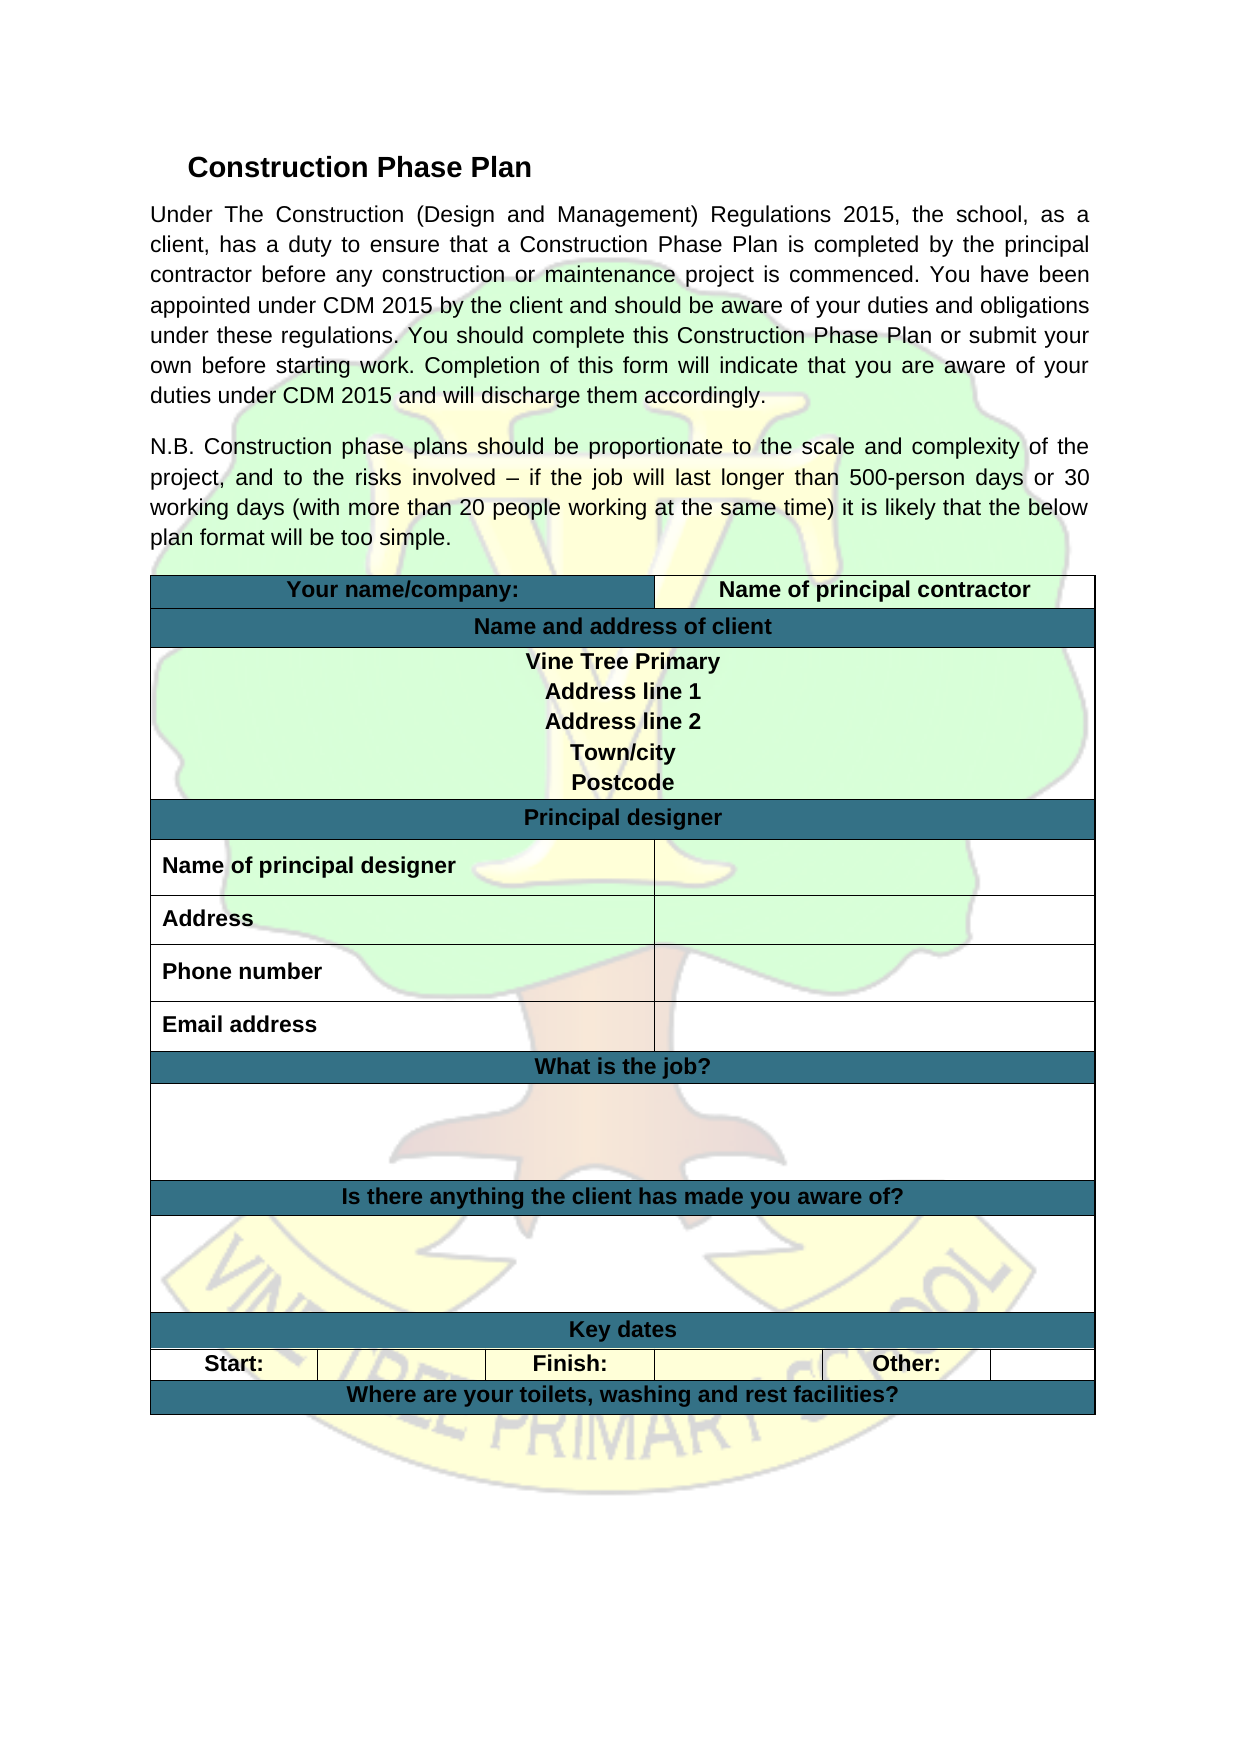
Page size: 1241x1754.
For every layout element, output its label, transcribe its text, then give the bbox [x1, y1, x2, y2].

table_cell Email address [151, 1002, 654, 1051]
table_header Your name/company: [151, 576, 654, 608]
table_cell [318, 1350, 485, 1380]
table_cell Vine Tree Primary Address line 1 Address line 2 Town/city Postcode [151, 648, 1094, 799]
table_cell Name and address of client [151, 609, 1094, 647]
table_cell [991, 1350, 1094, 1380]
table_cell [655, 896, 1094, 944]
table_cell Name of principal designer [151, 840, 654, 895]
table_header Name of principal contractor [655, 576, 1094, 608]
table_cell Is there anything the client has made you aware of? [151, 1181, 1094, 1215]
table_cell [151, 1084, 1094, 1180]
table_cell What is the job? [151, 1052, 1094, 1083]
subtitle Construction Phase Plan [187, 150, 1090, 183]
table_cell Address [151, 896, 654, 944]
table_cell [655, 945, 1094, 1001]
table_cell Finish: [486, 1350, 654, 1380]
table_cell [655, 1002, 1094, 1051]
table_cell Where are your toilets, washing and rest facilities? [151, 1381, 1094, 1414]
text Under The Construction (Design and Management) Regulations 2015, the school, as a client, has a duty to ensure that a Construction Phase Plan is completed by the principal contractor before any construction or maintenance project is commenced. You have been appointed under CDM 2015 by the client and should be aware of your duties and obligations under these regulations. You should complete this Construction Phase Plan or submit your own before starting work. Completion of this form will indicate that you are aware of your duties under CDM 2015 and will discharge them accordingly. [150, 201, 1090, 409]
table_cell [655, 840, 1094, 895]
text N.B. Construction phase plans should be proportionate to the scale and complexity of the project, and to the risks involved – if the job will last longer than 500-person days or 30 working days (with more than 20 people working at the same time) it is likely that the below plan format will be too simple. [150, 433, 1090, 550]
table_cell Start: [151, 1350, 317, 1380]
table_cell Principal designer [151, 800, 1094, 839]
table_cell [655, 1350, 822, 1380]
table_cell [151, 1216, 1094, 1312]
table_cell Phone number [151, 945, 654, 1001]
table_cell Other: [823, 1350, 990, 1380]
table_cell Key dates [151, 1313, 1094, 1348]
